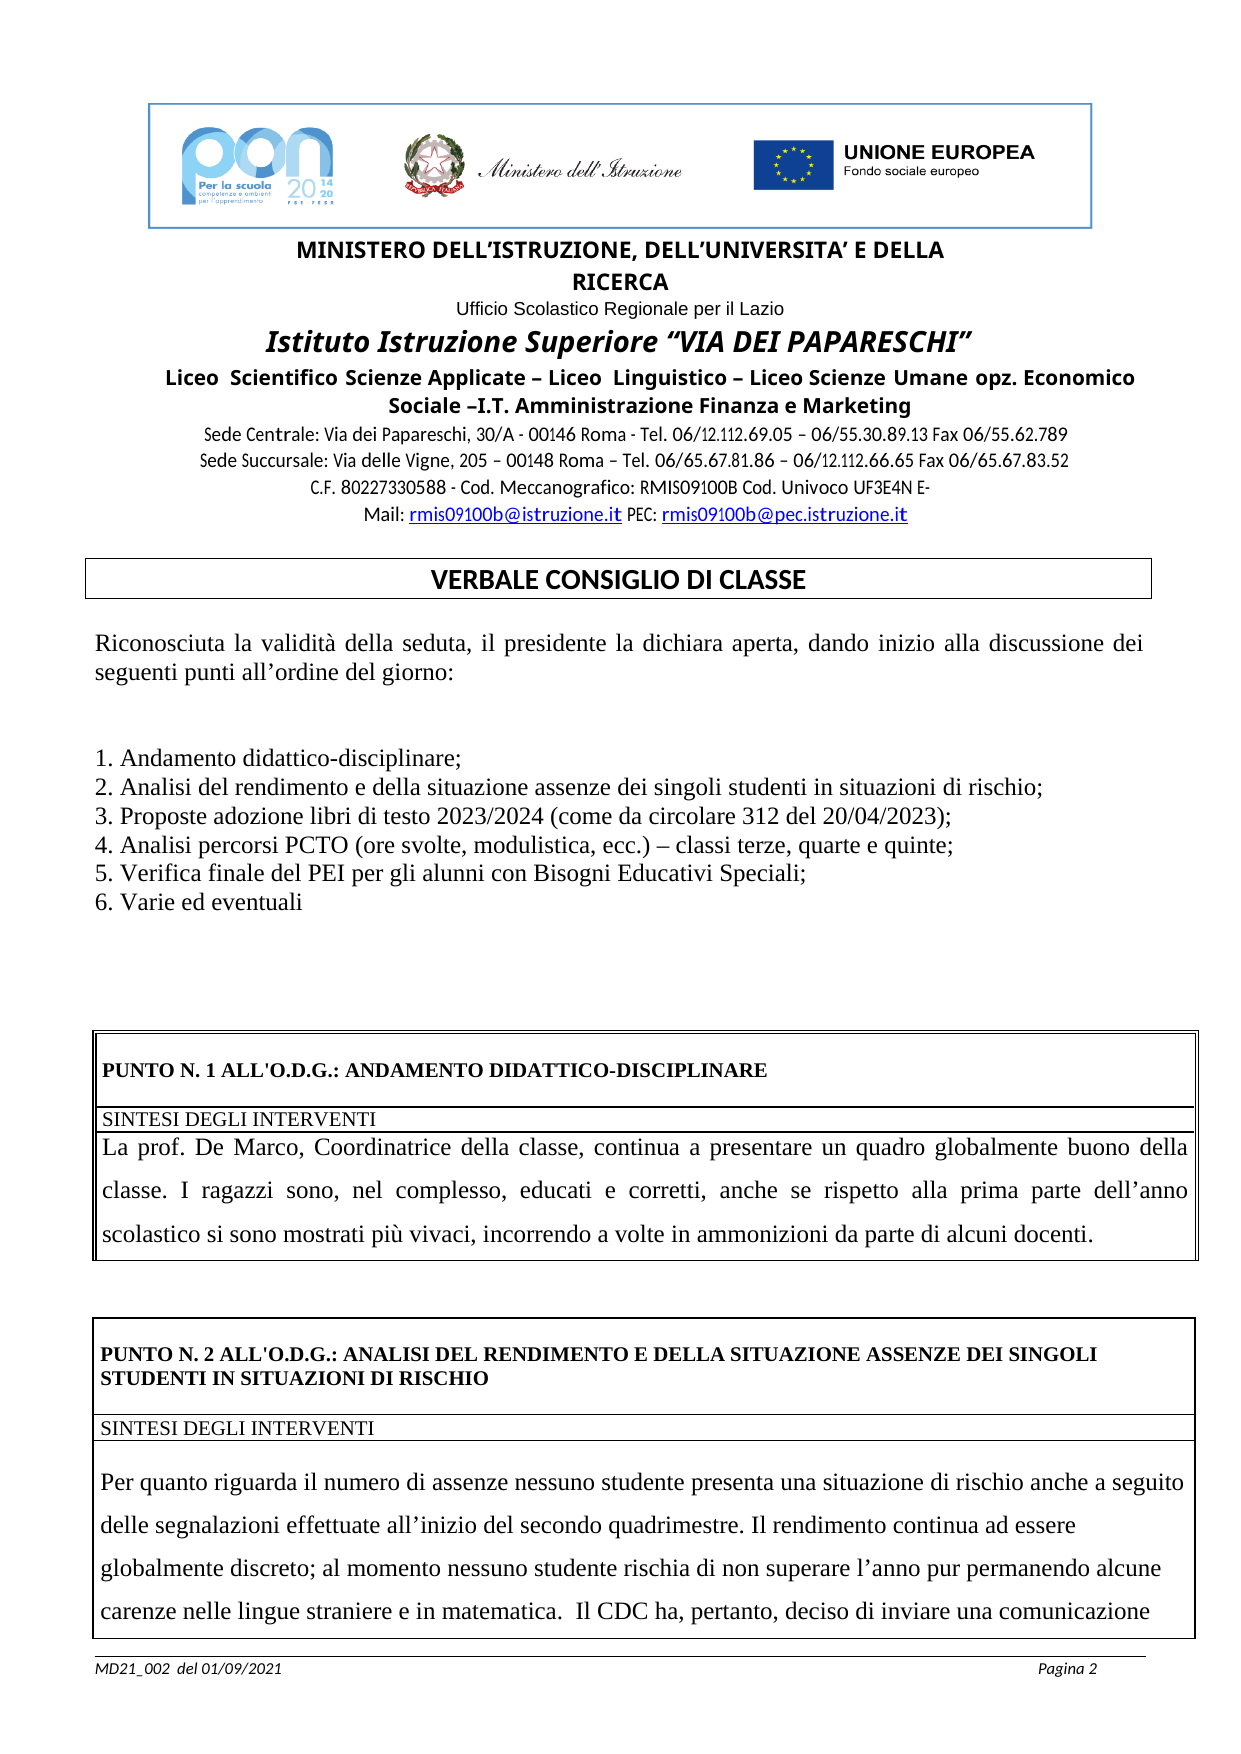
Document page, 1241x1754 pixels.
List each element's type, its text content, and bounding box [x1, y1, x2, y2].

table_header PUNTO N. 1 all'O.D.G.: ANDAMENTO DIDATTICO-DISCIPLINARE [97, 1034, 1195, 1106]
text 4. Analisi percorsi PCTO (ore svolte, modulistica, ecc.) – classi terze, quarte e quinte; [94, 830, 1146, 858]
text 5. Verifica finale del PEI per gli alunni con Bisogni Educativi Speciali; [94, 858, 1146, 887]
table_cell SINTESI DEGLI INTERVENTI [97, 1106, 1195, 1131]
table_cell La prof. De Marco, Coordinatrice della classe, continua a presentare un quadro globalmente buono della classe. I ragazzi sono, nel complesso, educati e corretti, anche se rispetto alla prima parte dell’anno scolastico si sono mostrati più vivaci, incorrendo a volte in ammonizioni da parte di alcuni docenti. [97, 1131, 1195, 1259]
text 1. Andamento didattico-disciplinare; [94, 743, 1146, 772]
text 2. Analisi del rendimento e della situazione assenze dei singoli studenti in situazioni di rischio; [94, 772, 1146, 801]
table_cell Per quanto riguarda il numero di assenze nessuno studente presenta una situazione di rischio anche a seguito delle segnalazioni effettuate all’inizio del secondo quadrimestre. Il rendimento continua ad essere globalmente discreto; al momento nessuno studente rischia di non superare l’anno pur permanendo alcune carenze nelle lingue straniere e in matematica. Il CDC ha, pertanto, deciso di inviare una comunicazione alle famiglie degli studenti con criticità, affinché sollecitino un loro maggiore impegno in questo ultimo scorcio di anno scolastico. [94, 1441, 1194, 1638]
text 3. Proposte adozione libri di testo 2023/2024 (come da circolare 312 del 20/04/2023); [94, 801, 1146, 830]
text Riconosciuta la validità della seduta, il presidente la dichiara aperta, dando inizio alla discussione dei seguenti punti all’ordine del giorno: [94, 628, 1146, 686]
table_header PUNTO N. 2 all'O.D.G.: Analisi del rendimento e della situazione assenze dei singoli studenti in situazioni di rischio [94, 1319, 1194, 1414]
text 6. Varie ed eventuali [94, 887, 1146, 916]
picture [147, 103, 1093, 229]
table_cell SINTESI DEGLI INTERVENTI [94, 1415, 1194, 1439]
